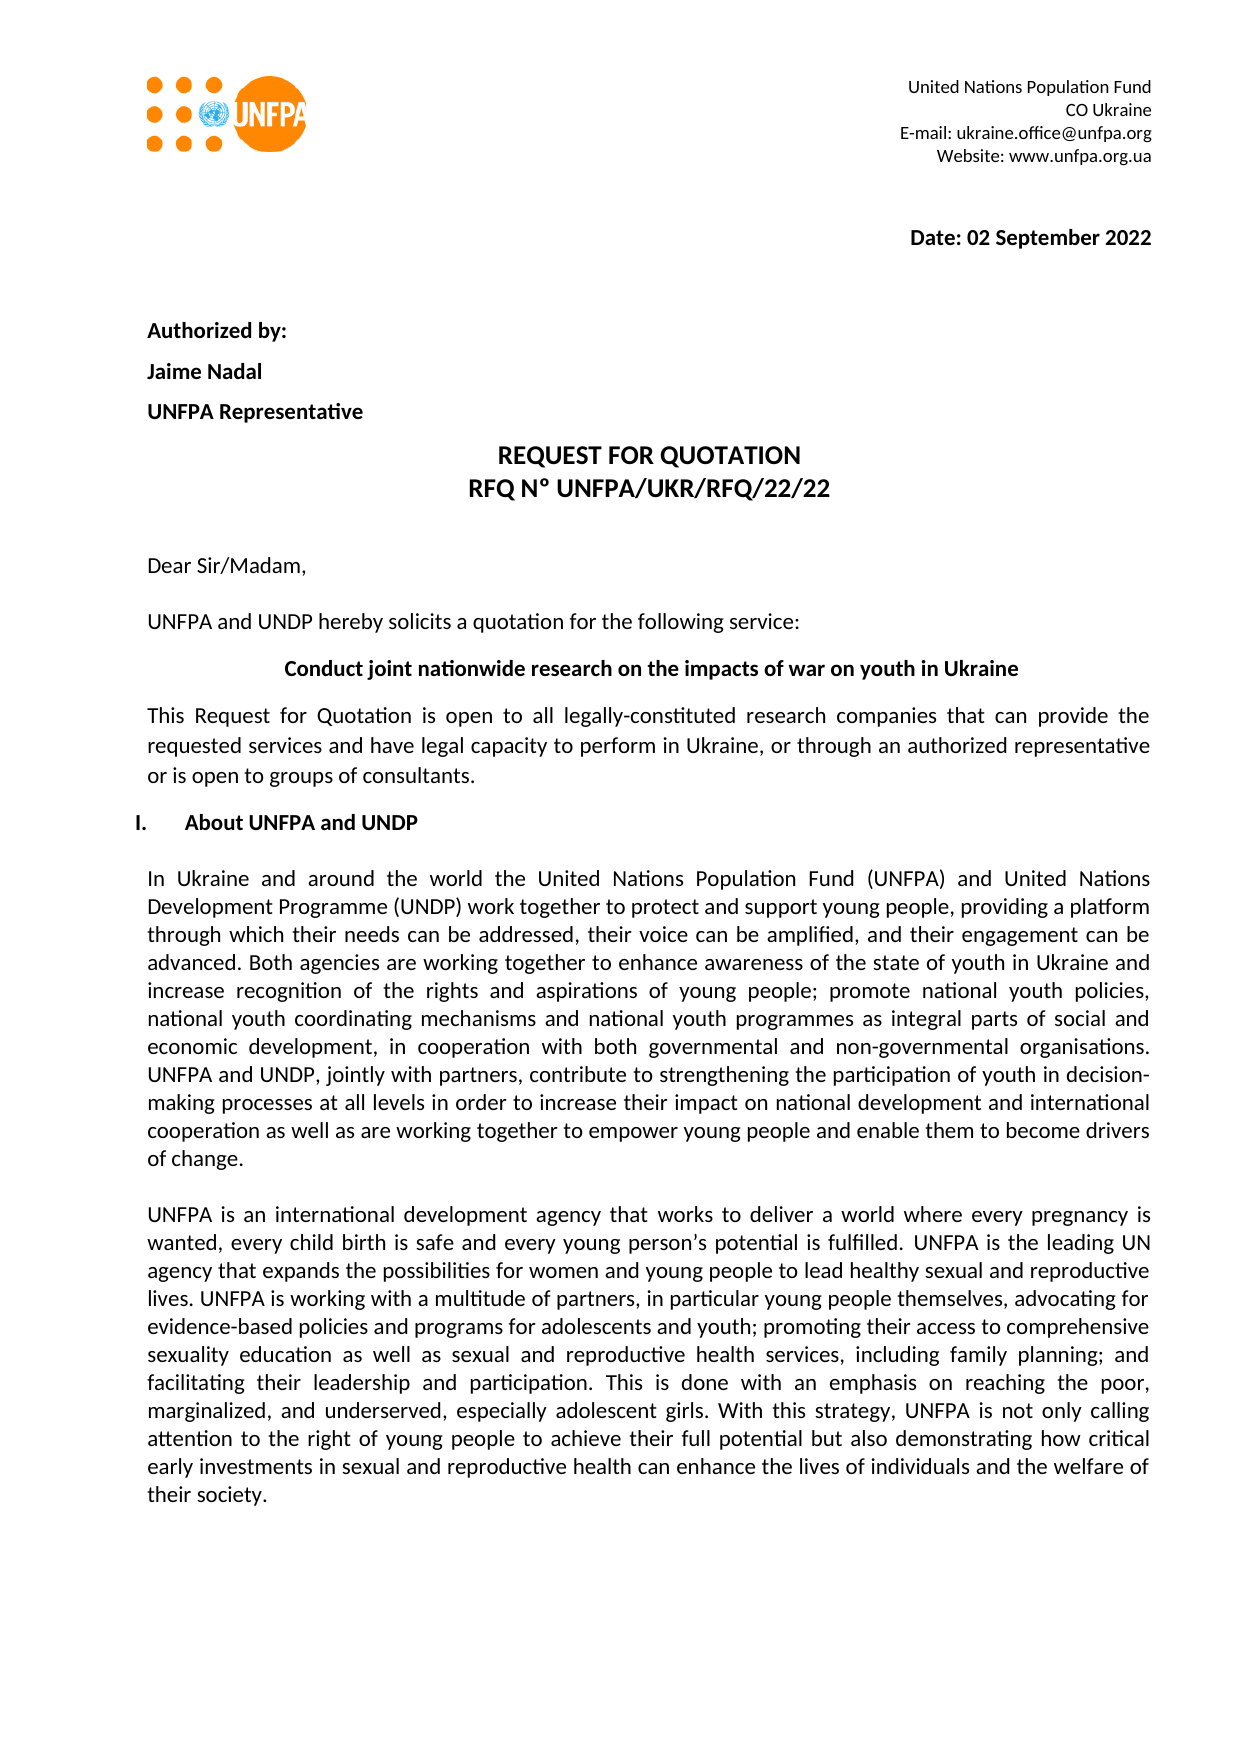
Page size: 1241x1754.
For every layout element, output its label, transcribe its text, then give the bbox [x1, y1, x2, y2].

text UNFPA and UNDP hereby solicits a quotation for the following service: [147, 607, 1152, 635]
list About UNFPA and UNDP [147, 808, 1152, 836]
text Conduct joint nationwide research on the impacts of war on youth in Ukraine [147, 654, 1152, 682]
text RFQ Nº UNFPA/UKR/RFQ/22/22 [147, 471, 1152, 504]
text This Request for Quotation is open to all legally-constituted research companies that can provide the requested services and have legal capacity to perform in Ukraine, or through an authorized representative or is open to groups of consultants. [147, 701, 1152, 789]
text Jaime Nadal [147, 357, 1152, 385]
picture [147, 76, 307, 152]
text Authorized by: [147, 316, 1152, 344]
text Dear Sir/Madam, [147, 551, 1152, 579]
text REQUEST FOR QUOTATION [147, 438, 1152, 471]
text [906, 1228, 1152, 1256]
text UNFPA is an international development agency that works to deliver a world where every pregnancy is wanted, every child birth is safe and every young person’s potential is fulfilled. UNFPA is the leading UN agency that expands the possibilities for women and young people to lead healthy sexual and reproductive lives. UNFPA is working with a multitude of partners, in particular young people themselves, advocating for evidence-based policies and programs for adolescents and youth; promoting their access to comprehensive sexuality education as well as sexual and reproductive health services, including family planning; and facilitating their leadership and participation. This is done with an emphasis on reaching the poor, marginalized, and underserved, especially adolescent girls. With this strategy, UNFPA is not only calling attention to the right of young people to achieve their full potential but also demonstrating how critical early investments in sexual and reproductive health can enhance the lives of individuals and the welfare of their society. [147, 1256, 1152, 1508]
text In Ukraine and around the world the United Nations Population Fund (UNFPA) and United Nations Development Programme (UNDP) work together to protect and support young people, providing a platform through which their needs can be addressed, their voice can be amplified, and their engagement can be advanced. Both agencies are working together to enhance awareness of the state of youth in Ukraine and increase recognition of the rights and aspirations of young people; promote national youth policies, national youth coordinating mechanisms and national youth programmes as integral parts of social and economic development, in cooperation with both governmental and non-governmental organisations. UNFPA and UNDP, jointly with partners, contribute to strengthening the participation of youth in decision-making processes at all levels in order to increase their impact on national development and international cooperation as well as are working together to empower young people and enable them to become drivers of change. [147, 864, 1152, 1172]
text Date: 02 September 2022 [147, 223, 1152, 251]
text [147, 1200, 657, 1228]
text UNFPA Representative [147, 397, 1152, 426]
